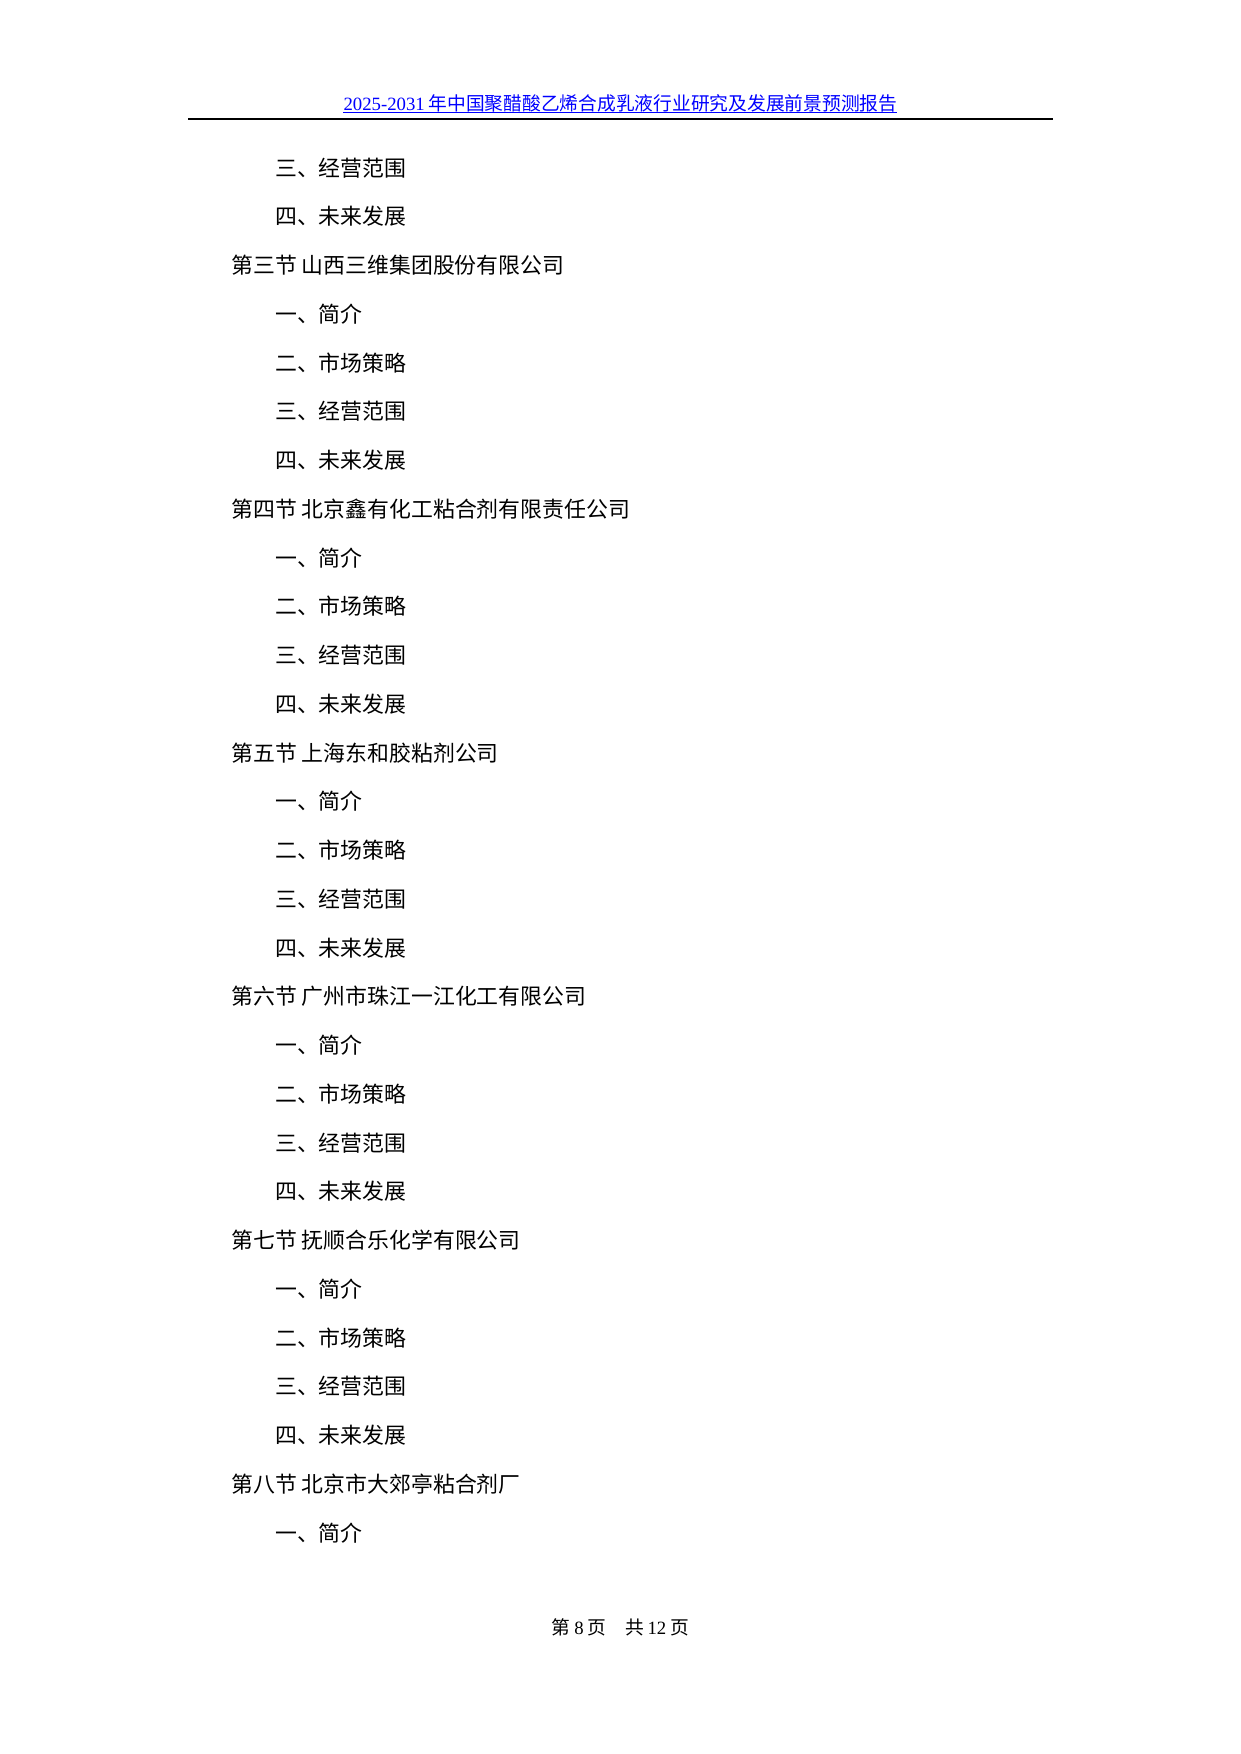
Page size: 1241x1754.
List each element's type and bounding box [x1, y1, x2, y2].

text [187, 150, 1053, 1548]
